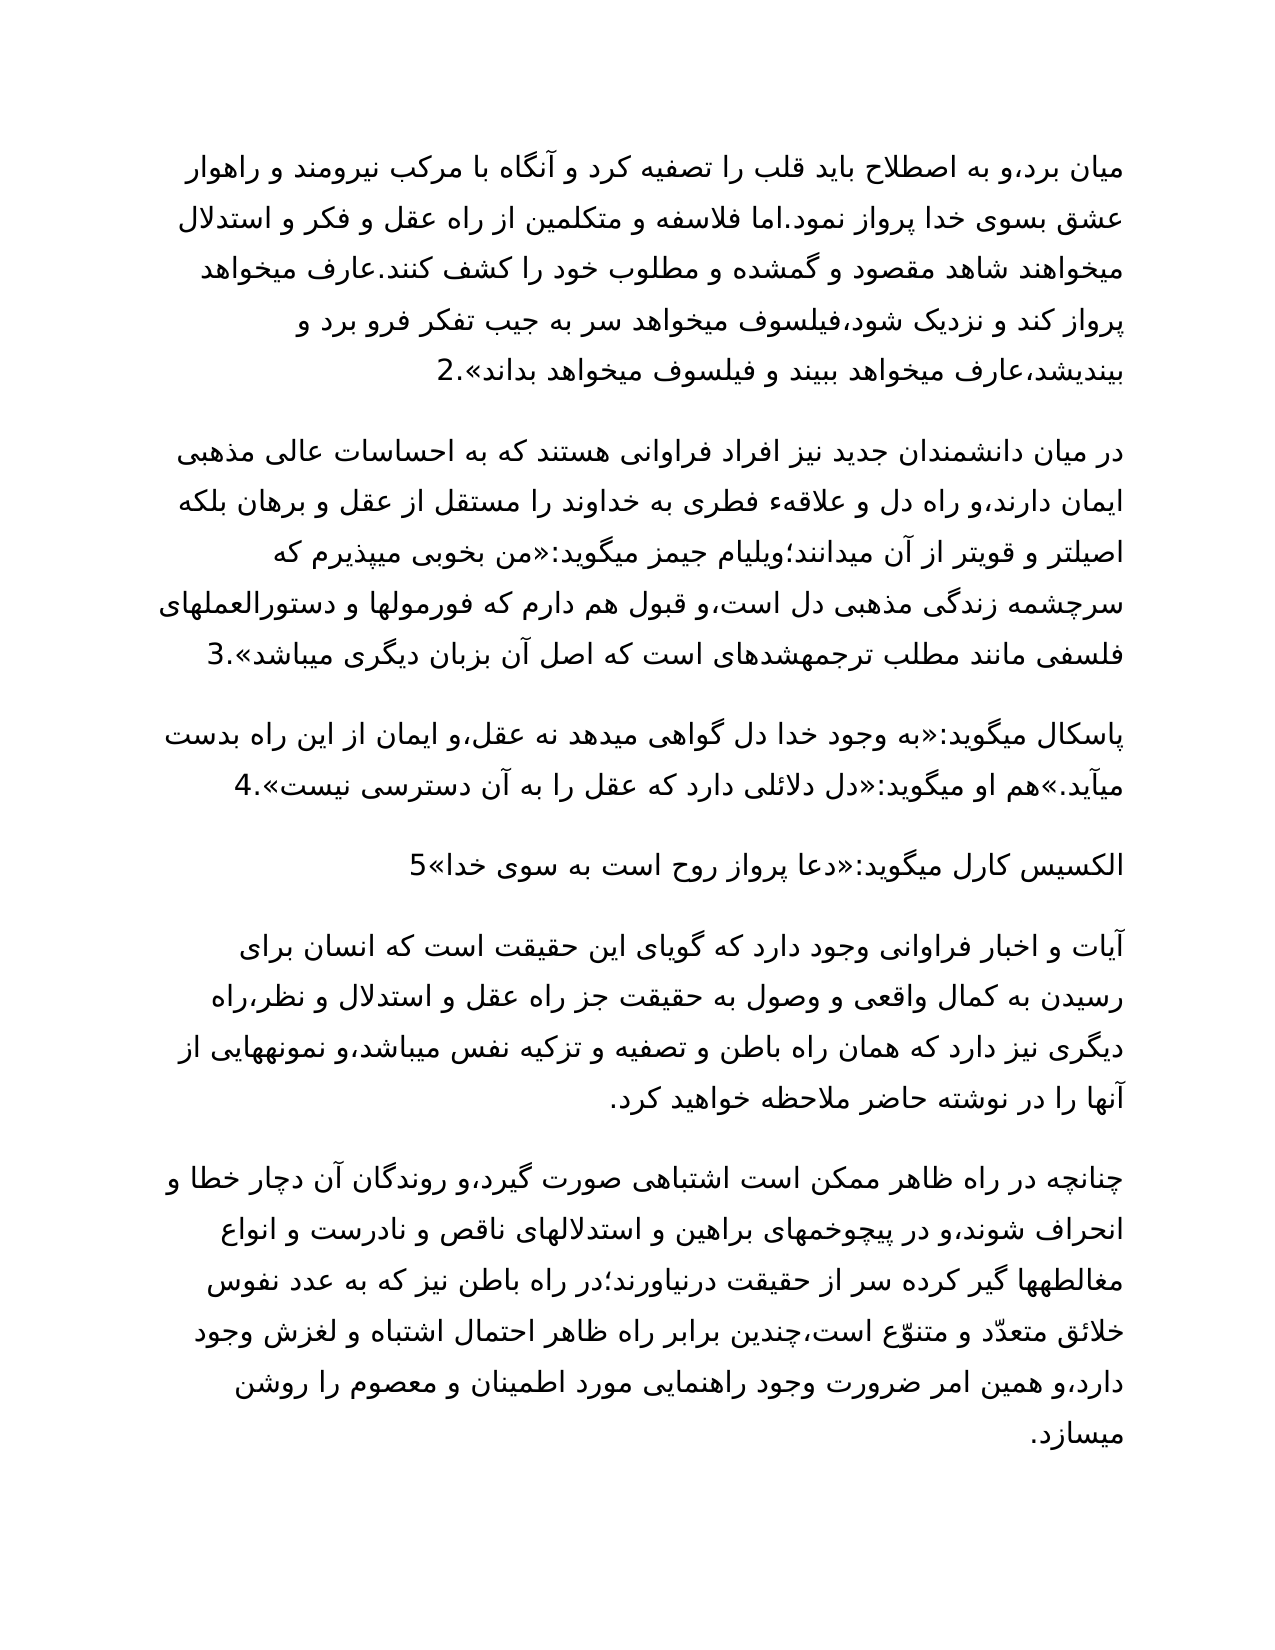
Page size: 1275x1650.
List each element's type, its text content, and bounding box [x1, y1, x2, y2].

text آیات و اخبار فراوانی وجود دارد که گویای این حقیقت است‏ که انسان برای رسیدن به کمال واقعی و وصول به حقیقت جز راه عقل و استدلال و نظر،راه دیگری نیز دارد که همان راه باطن‏ و تصفیه و تزکیه نفس می‏باشد،و نمونه‏هایی از آنها را در نوشته‏ حاضر ملاحظه خواهید کرد. [150, 929, 1125, 1116]
text چنانچه در راه ظاهر ممکن است اشتباهی صورت گیرد،و روندگان آن دچار خطا و انحراف شوند،و در پیچ‏وخم‏های‏ براهین و استدلالهای ناقص و نادرست و انواع مغالطه‏ها گیر کرده سر از حقیقت درنیاورند؛در راه باطن نیز که به عدد نفوس‏ خلائق متعدّد و متنوّع است،چندین برابر راه ظاهر احتمال اشتباه‏ و لغزش وجود دارد،و همین امر ضرورت وجود راهنمایی مورد اطمینان و معصوم را روشن می‏سازد. [150, 1162, 1125, 1450]
text پاسکال می‏گوید:«به وجود خدا دل گواهی می‏دهد نه‏ عقل،و ایمان از این راه بدست می‏آید.»هم او می‏گوید:«دل‏ دلائلی دارد که عقل را به آن دسترسی نیست».4 [150, 718, 1125, 803]
text در میان دانشمندان جدید نیز افراد فراوانی هستند که به‏ احساسات عالی مذهبی ایمان دارند،و راه دل و علاقهء فطری به‏ خداوند را مستقل از عقل و برهان بلکه اصیل‏تر و قوی‏تر از آن‏ می‏دانند؛ویلیام جیمز می‏گوید:«من بخوبی می‏پذیرم که‏ سرچشمه زندگی مذهبی دل است،و قبول هم دارم که فورمولها و دستورالعمل‏های فلسفی مانند مطلب ترجمه‏شده‏ای است که‏ اصل آن بزبان دیگری می‏باشد».3 [150, 434, 1125, 672]
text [150, 150, 1125, 388]
text الکسیس کارل می‏گوید:«دعا پرواز روح است به سوی خدا»5 [150, 849, 1125, 883]
